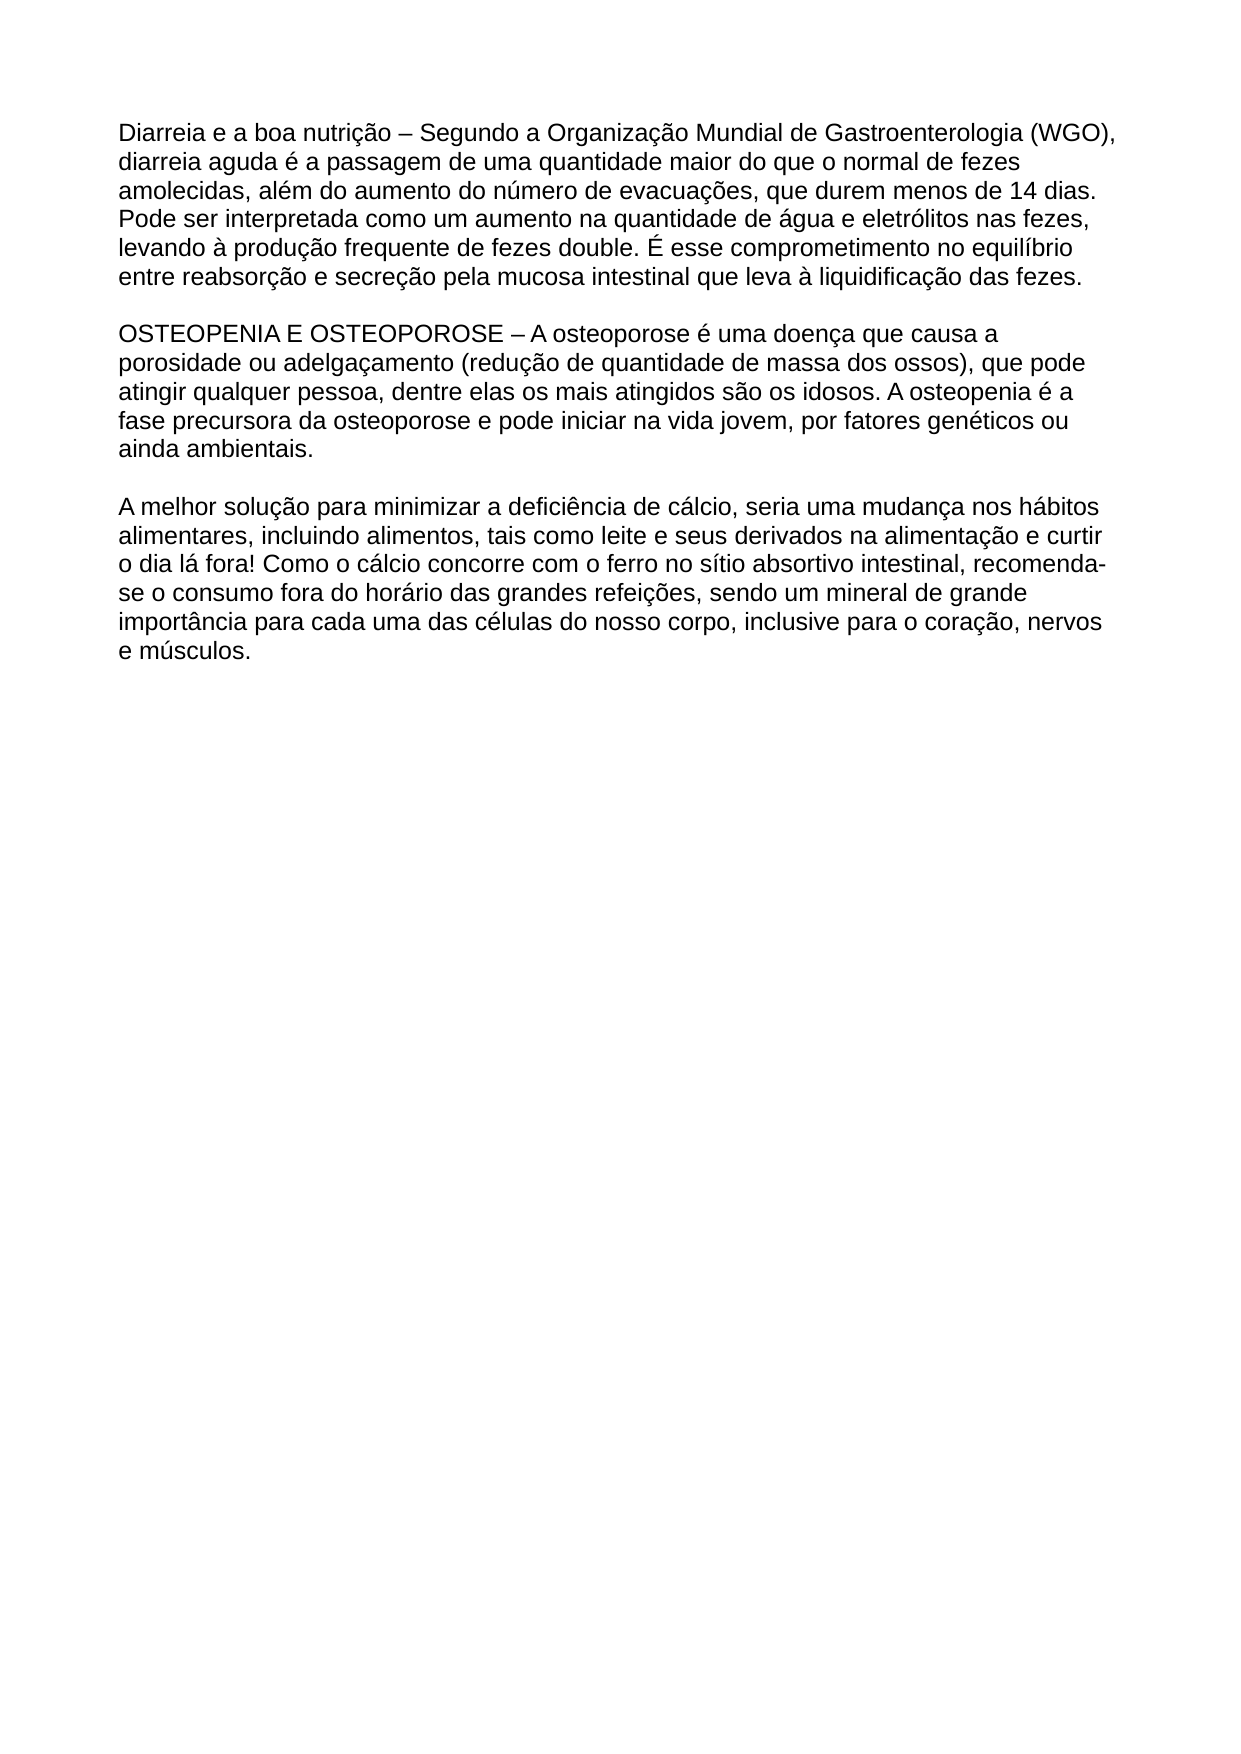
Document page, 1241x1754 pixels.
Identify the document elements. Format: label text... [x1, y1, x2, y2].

text Diarreia e a boa nutrição – Segundo a Organização Mundial de Gastroenterologia (WGO), diarreia aguda é a passagem de uma quantidade maior do que o normal de fezes amolecidas, além do aumento do número de evacuações, que durem menos de 14 dias. Pode ser interpretada como um aumento na quantidade de água e eletrólitos nas fezes, levando à produção frequente de fezes double. É esse comprometimento no equilíbrio entre reabsorção e secreção pela mucosa intestinal que leva à liquidificação das fezes. [118, 118, 1122, 291]
text A melhor solução para minimizar a deficiência de cálcio, seria uma mudança nos hábitos alimentares, incluindo alimentos, tais como leite e seus derivados na alimentação e curtir o dia lá fora! Como o cálcio concorre com o ferro no sítio absortivo intestinal, recomenda-se o consumo fora do horário das grandes refeições, sendo um mineral de grande importância para cada uma das células do nosso corpo, inclusive para o coração, nervos e músculos. [118, 492, 1122, 664]
text OSTEOPENIA E OSTEOPOROSE – A osteoporose é uma doença que causa a porosidade ou adelgaçamento (redução de quantidade de massa dos ossos), que pode atingir qualquer pessoa, dentre elas os mais atingidos são os idosos. A osteopenia é a fase precursora da osteoporose e pode iniciar na vida jovem, por fatores genéticos ou ainda ambientais. [118, 319, 1122, 463]
